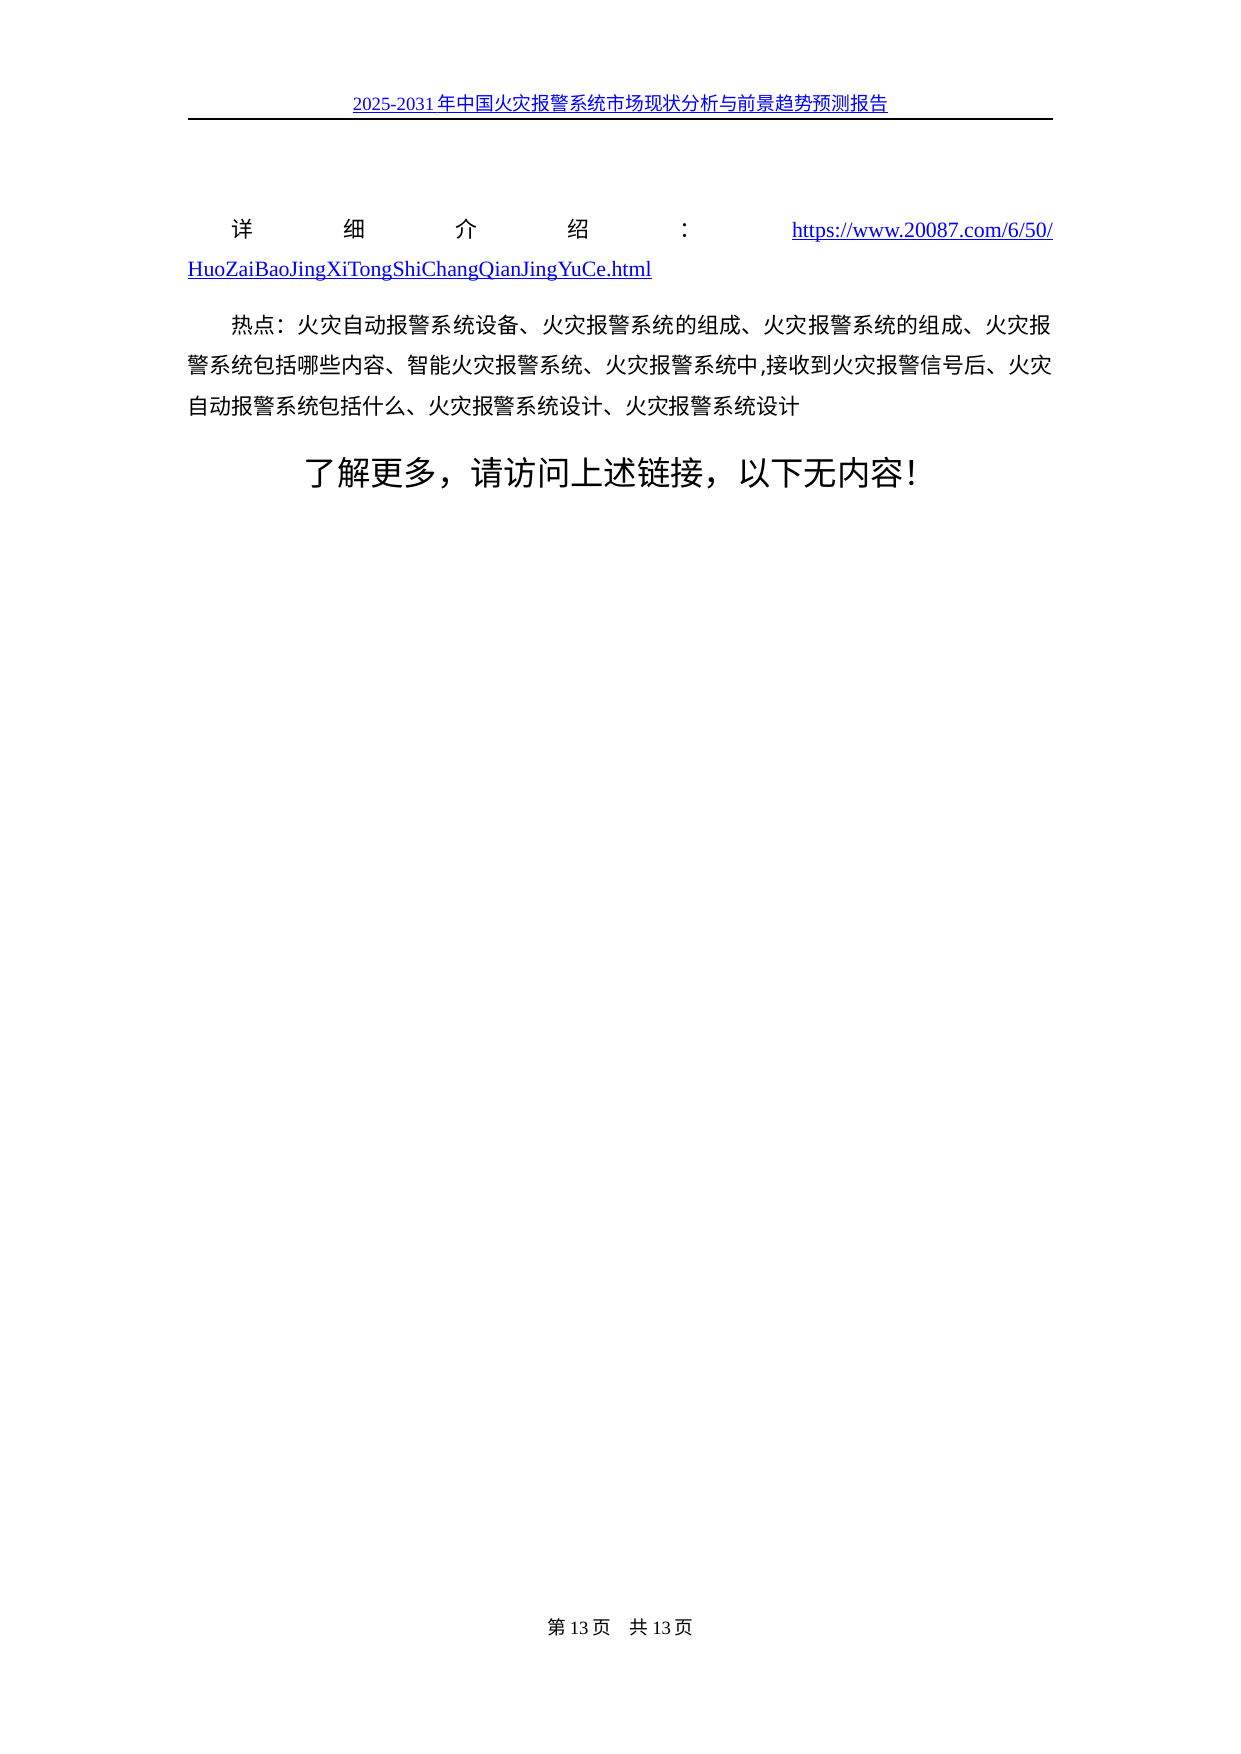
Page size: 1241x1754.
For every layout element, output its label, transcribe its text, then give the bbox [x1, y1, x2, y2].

text 热点：火灾自动报警系统设备、火灾报警系统的组成、火灾报警系统的组成、火灾报警系统包括哪些内容、智能火灾报警系统、火灾报警系统中,接收到火灾报警信号后、火灾自动报警系统包括什么、火灾报警系统设计、火灾报警系统设计 [187, 307, 1053, 421]
title 了解更多，请访问上述链接，以下无内容！ [187, 438, 1053, 503]
text 详细介绍：https://www.20087.com/6/50/HuoZaiBaoJingXiTongShiChangQianJingYuCe.html [187, 212, 1053, 285]
